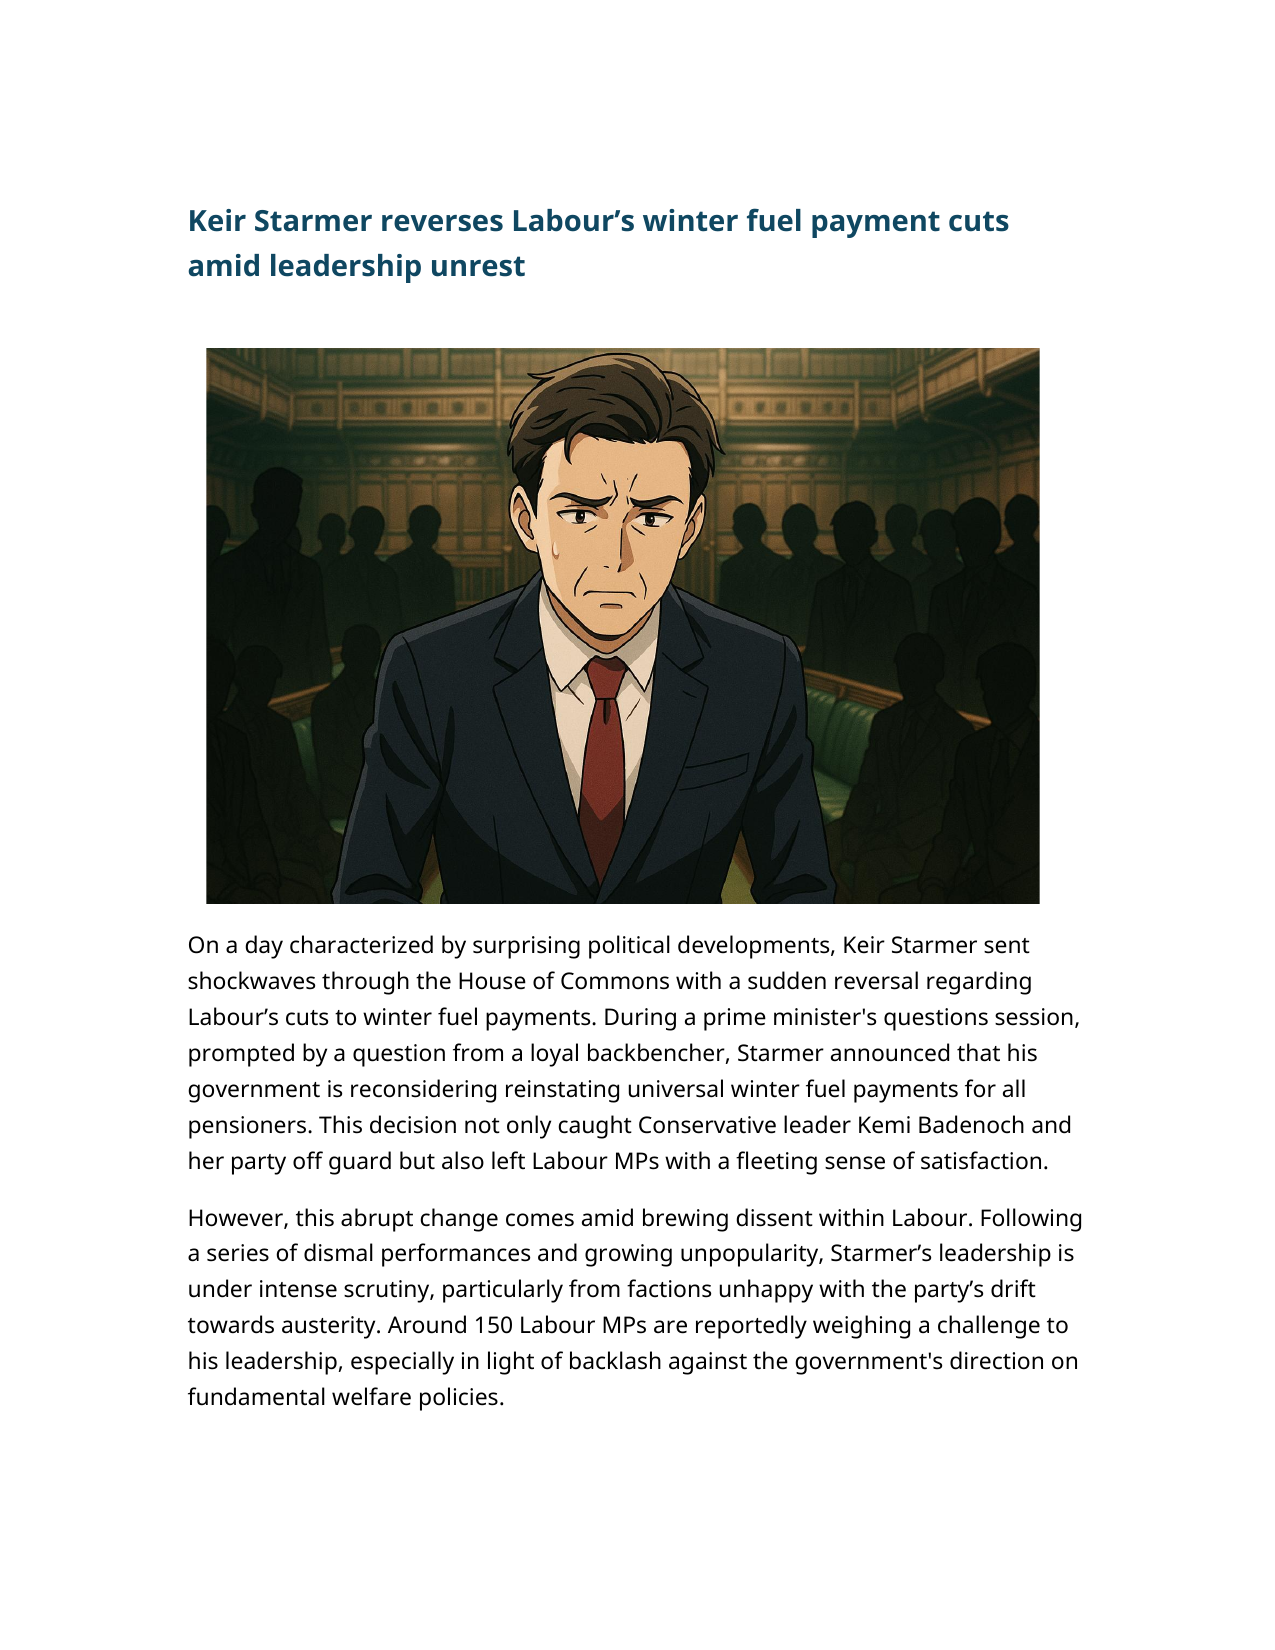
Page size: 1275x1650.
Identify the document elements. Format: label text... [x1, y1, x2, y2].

text However, this abrupt change comes amid brewing dissent within Labour. Following a series of dismal performances and growing unpopularity, Starmer’s leadership is under intense scrutiny, particularly from factions unhappy with the party’s drift towards austerity. Around 150 Labour MPs are reportedly weighing a challenge to his leadership, especially in light of backlash against the government's direction on fundamental welfare policies. [187, 1201, 1087, 1412]
text On a day characterized by surprising political developments, Keir Starmer sent shockwaves through the House of Commons with a sudden reversal regarding Labour’s cuts to winter fuel payments. During a prime minister's questions session, prompted by a question from a loyal backbencher, Starmer announced that his government is reconsidering reinstating universal winter fuel payments for all pensioners. This decision not only caught Conservative leader Kemi Badenoch and her party off guard but also left Labour MPs with a fleeting sense of satisfaction. [187, 929, 1087, 1176]
picture [206, 348, 1040, 904]
subtitle Keir Starmer reverses Labour’s winter fuel payment cuts amid leadership unrest [187, 200, 1087, 285]
